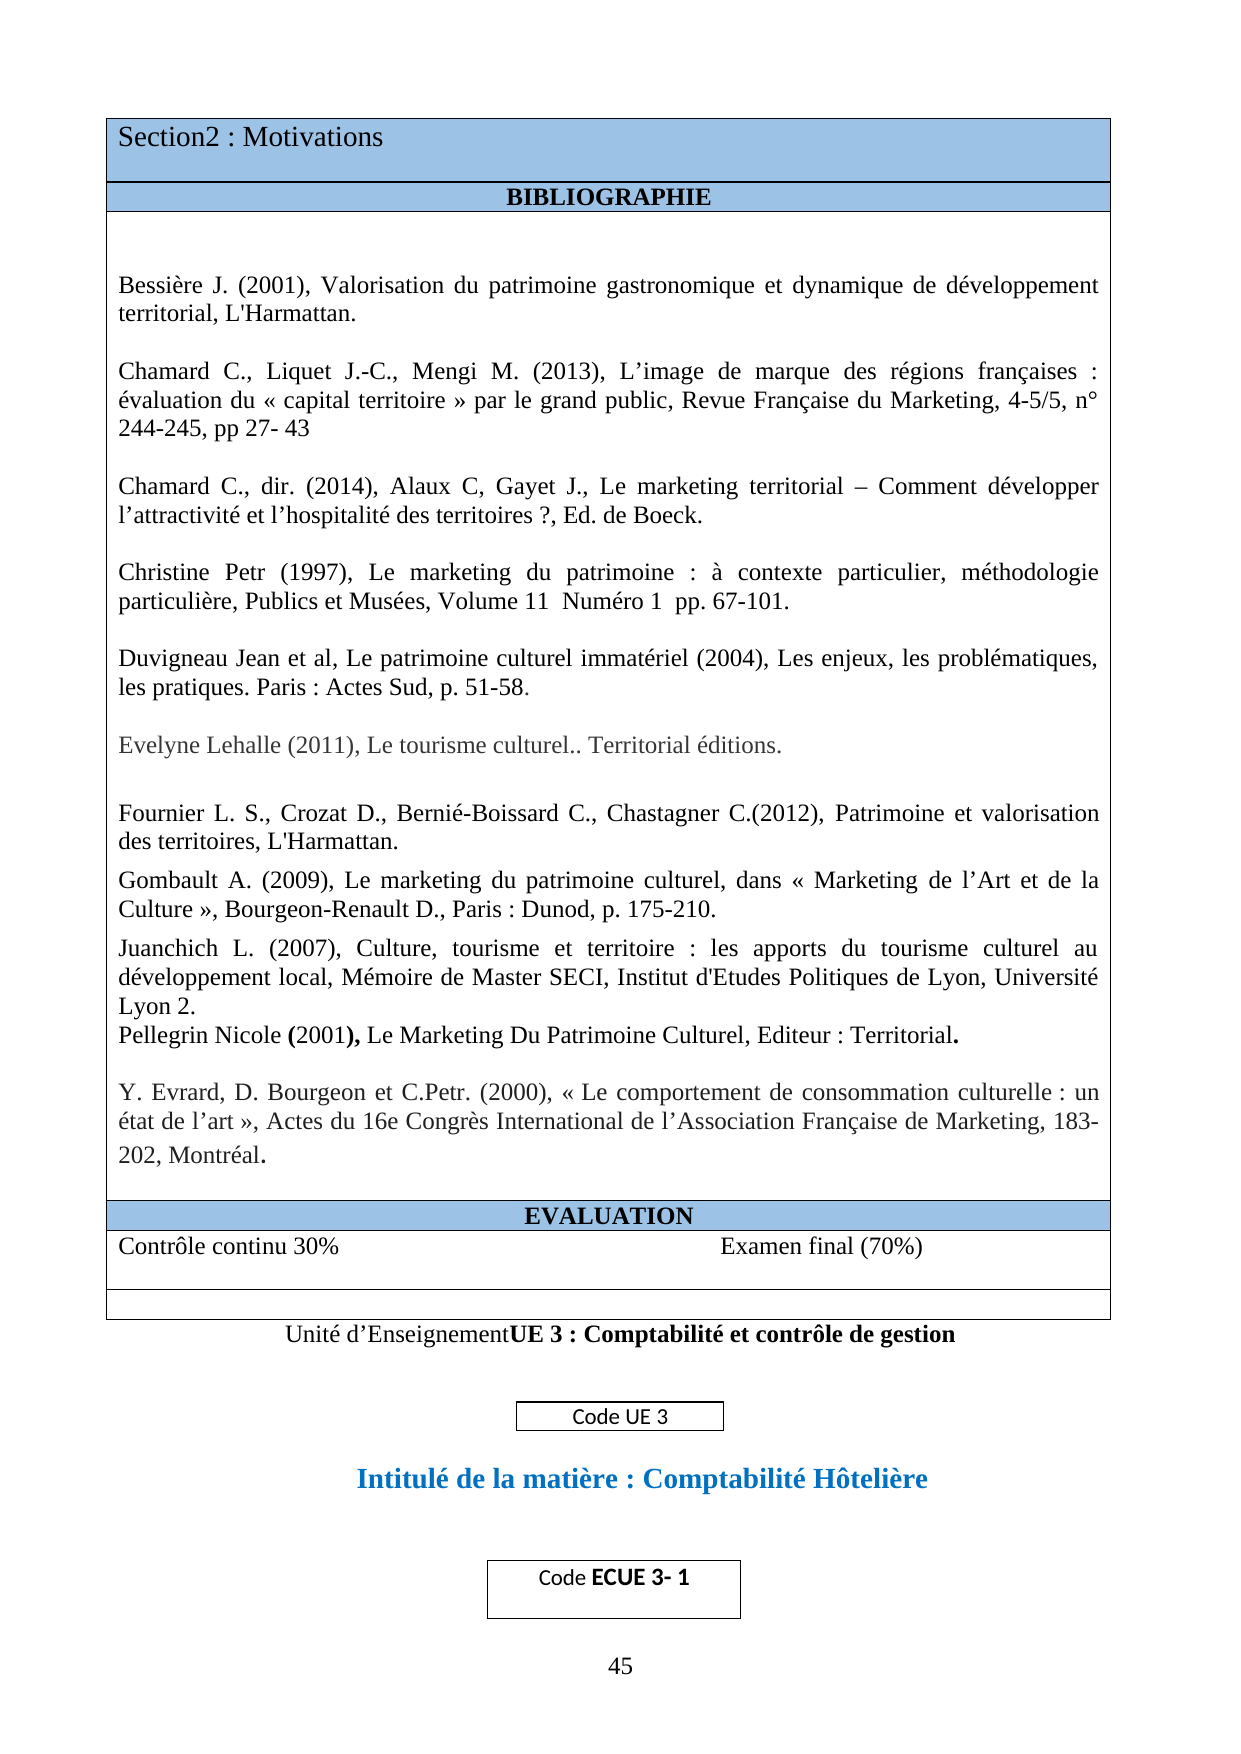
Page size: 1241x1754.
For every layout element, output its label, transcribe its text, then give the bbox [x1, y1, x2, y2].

table_cell BIBLIOGRAPHIE [107, 183, 1110, 211]
table_cell [107, 1290, 1110, 1318]
table_cell Bessière J. (2001), Valorisation du patrimoine gastronomique et dynamique de développement territorial, L'Harmattan. Chamard C., Liquet J.-C., Mengi M. (2013), L’image de marque des régions françaises : évaluation du « capital territoire » par le grand public, Revue Française du Marketing, 4-5/5, n° 244-245, pp 27- 43 Chamard C., dir. (2014), Alaux C, Gayet J., Le marketing territorial – Comment développer l’attractivité et l’hospitalité des territoires ?, Ed. de Boeck. Christine Petr (1997), Le marketing du patrimoine : à contexte particulier, méthodologie particulière, Publics et Musées, Volume 11 Numéro 1 pp. 67-101. Duvigneau Jean et al, Le patrimoine culturel immatériel (2004), Les enjeux, les problématiques, les pratiques. Paris : Actes Sud, p. 51-58. Evelyne Lehalle (2011), Le tourisme culturel.. Territorial éditions. Fournier L. S., Crozat D., Bernié-Boissard C., Chastagner C.(2012), Patrimoine et valorisation des territoires, L'Harmattan. Gombault A. (2009), Le marketing du patrimoine culturel, dans « Marketing de l’Art et de la Culture », Bourgeon-Renault D., Paris : Dunod, p. 175-210. Juanchich L. (2007), Culture, tourisme et territoire : les apports du tourisme culturel au développement local, Mémoire de Master SECI, Institut d'Etudes Politiques de Lyon, Université Lyon 2. Pellegrin Nicole (2001), Le Marketing Du Patrimoine Culturel, Editeur : Territorial. Y. Evrard, D. Bourgeon et C.Petr. (2000), « Le comportement de consommation culturelle : un état de l’art », Actes du 16e Congrès International de l’Association Française de Marketing, 183-202, Montréal. [107, 212, 1110, 1200]
table_header Code UE 3 [517, 1403, 723, 1430]
table_cell Contrôle continu 30% Examen final (70%) [107, 1231, 1110, 1289]
table_cell EVALUATION [107, 1201, 1110, 1230]
table_header Code ECUE 3- 1 [488, 1561, 740, 1618]
list Intitulé de la matière : Comptabilité Hôtelière [133, 1462, 1122, 1495]
text Unité d’EnseignementUE 3 : Comptabilité et contrôle de gestion [118, 1319, 1122, 1348]
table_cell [107, 119, 1110, 181]
